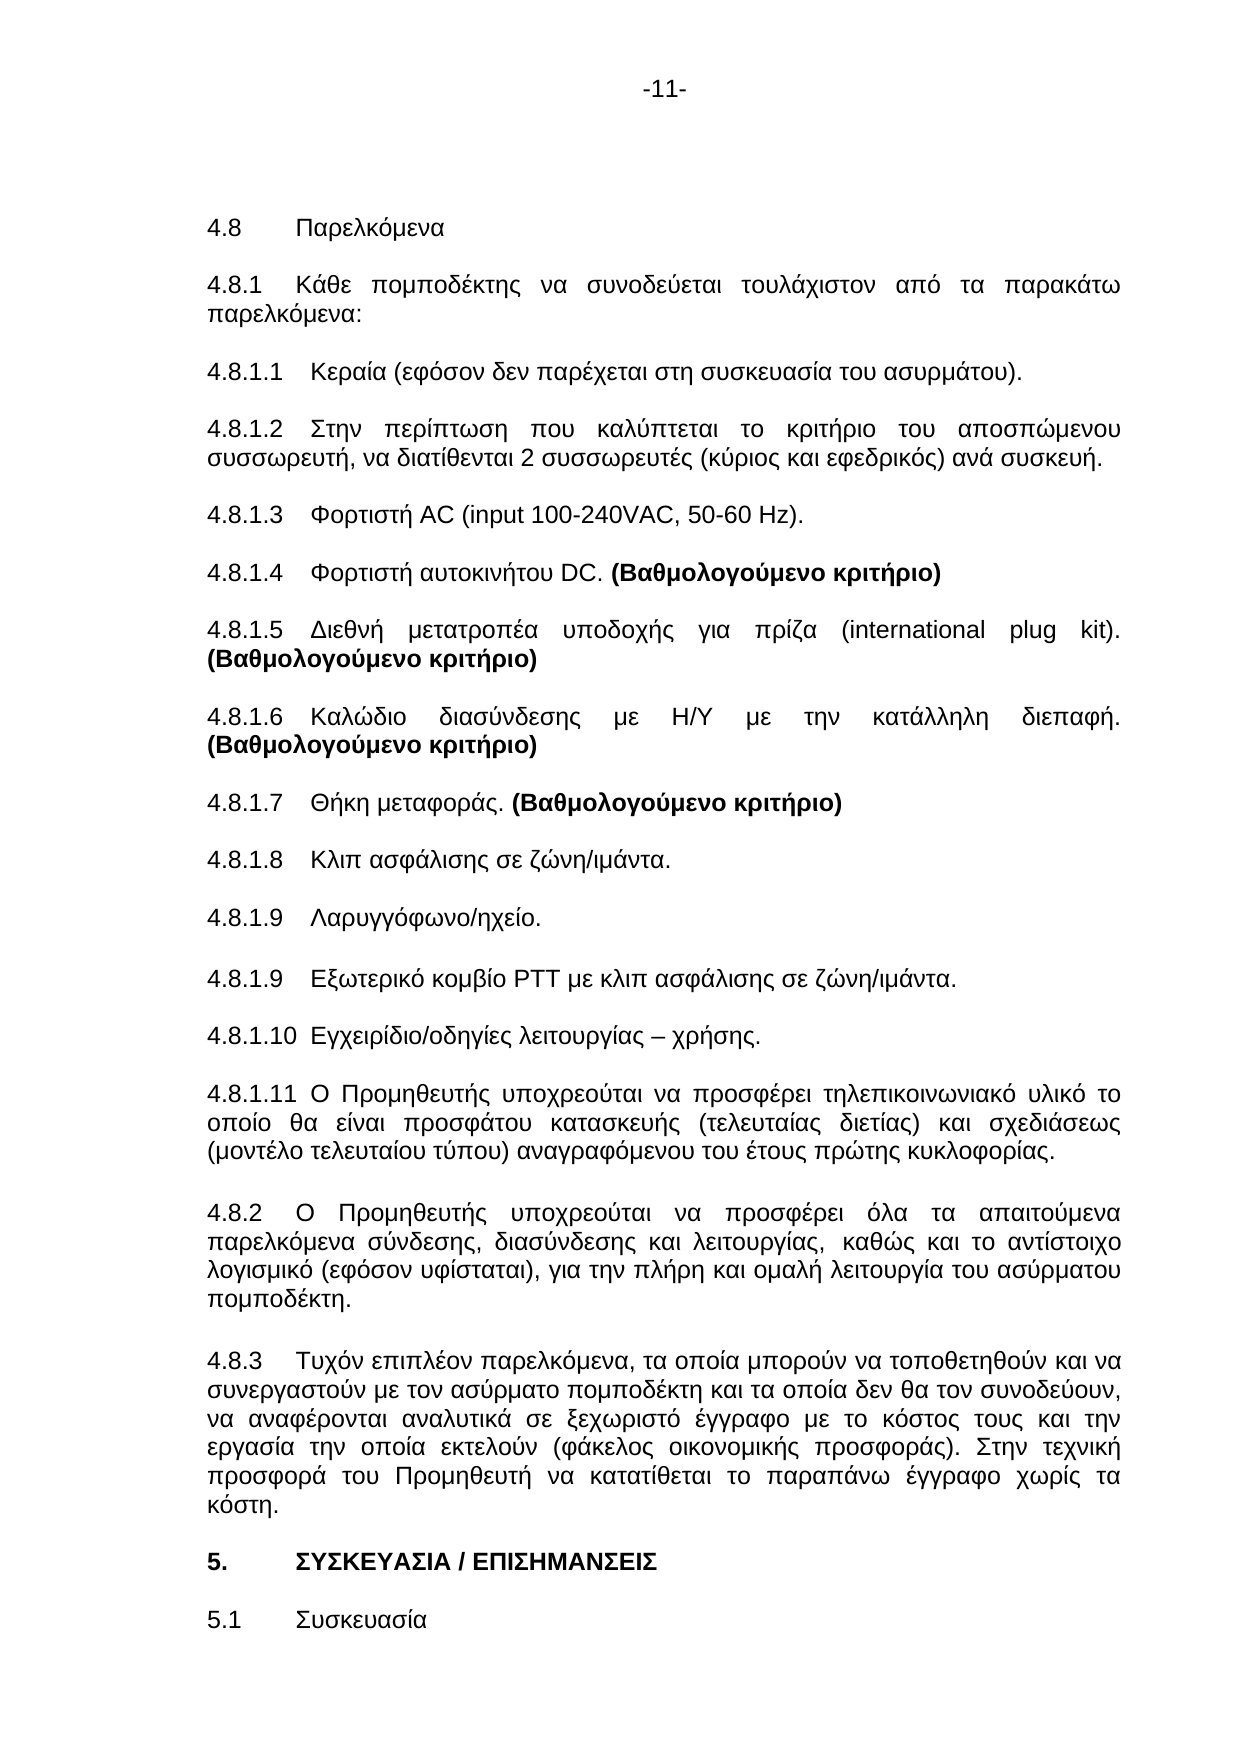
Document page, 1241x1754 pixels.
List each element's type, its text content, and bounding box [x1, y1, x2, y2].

subtitle 4.8.1.8 Κλιπ ασφάλισης σε ζώνη/ιμάντα. [207, 845, 1122, 874]
subtitle Συσκευασία [207, 1605, 1122, 1633]
subtitle 4.8.1.3 Φορτιστή AC (input 100-240VAC, 50-60 Hz). [207, 500, 1122, 529]
subtitle ΣΥΣΚΕΥΑΣΙΑ / ΕΠΙΣΗΜΑΝΣΕΙΣ [207, 1547, 1122, 1576]
subtitle 4.8.1.6 Καλώδιο διασύνδεσης με Η/Υ με την κατάλληλη διεπαφή. (Βαθμολογούμενο κριτήριο) [207, 702, 1122, 759]
subtitle 4.8.1.1 Κεραία (εφόσον δεν παρέχεται στη συσκευασία του ασυρμάτου). [207, 357, 1122, 385]
subtitle Παρελκόμενα [207, 213, 1122, 242]
subtitle 4.8.1.9 Εξωτερικό κομβίο PTT με κλιπ ασφάλισης σε ζώνη/ιμάντα. [207, 964, 1122, 992]
subtitle 4.8.1.9 Λαρυγγόφωνο/ηχείο. [207, 903, 1122, 932]
subtitle 4.8.1.10 Εγχειρίδιο/οδηγίες λειτουργίας – χρήσης. [207, 1021, 1122, 1050]
subtitle 4.8.1.2 Στην περίπτωση που καλύπτεται το κριτήριο του αποσπώμενου συσσωρευτή, να διατίθενται 2 συσσωρευτές (κύριος και εφεδρικός) ανά συσκευή. [207, 414, 1122, 472]
subtitle Ο Προμηθευτής υποχρεούται να προσφέρει όλα τα απαιτούμενα παρελκόμενα σύνδεσης, διασύνδεσης και λειτουργίας, καθώς και το αντίστοιχο λογισμικό (εφόσον υφίσταται), για την πλήρη και ομαλή λειτουργία του ασύρματου πομποδέκτη. [207, 1198, 1122, 1313]
subtitle 4.8.1.11 Ο Προμηθευτής υποχρεούται να προσφέρει τηλεπικοινωνιακό υλικό το οποίο θα είναι προσφάτου κατασκευής (τελευταίας διετίας) και σχεδιάσεως (μοντέλο τελευταίου τύπου) αναγραφόμενου του έτους πρώτης κυκλοφορίας. [207, 1079, 1122, 1165]
subtitle 4.8.1.7 Θήκη μεταφοράς. (Βαθμολογούμενο κριτήριο) [207, 788, 1122, 817]
subtitle 4.8.1.5 Διεθνή μετατροπέα υποδοχής για πρίζα (international plug kit). (Βαθμολογούμενο κριτήριο) [207, 615, 1122, 673]
subtitle Τυχόν επιπλέον παρελκόμενα, τα οποία μπορούν να τοποθετηθούν και να συνεργαστούν με τον ασύρματο πομποδέκτη και τα οποία δεν θα τον συνοδεύουν, να αναφέρονται αναλυτικά σε ξεχωριστό έγγραφο με το κόστος τους και την εργασία την οποία εκτελούν (φάκελος οικονομικής προσφοράς). Στην τεχνική προσφορά του Προμηθευτή να κατατίθεται το παραπάνω έγγραφο χωρίς τα κόστη. [207, 1346, 1122, 1518]
subtitle 4.8.1.4 Φορτιστή αυτοκινήτου DC. (Βαθμολογούμενο κριτήριο) [207, 558, 1122, 587]
subtitle Κάθε πομποδέκτης να συνοδεύεται τουλάχιστον από τα παρακάτω παρελκόμενα: [207, 270, 1122, 328]
